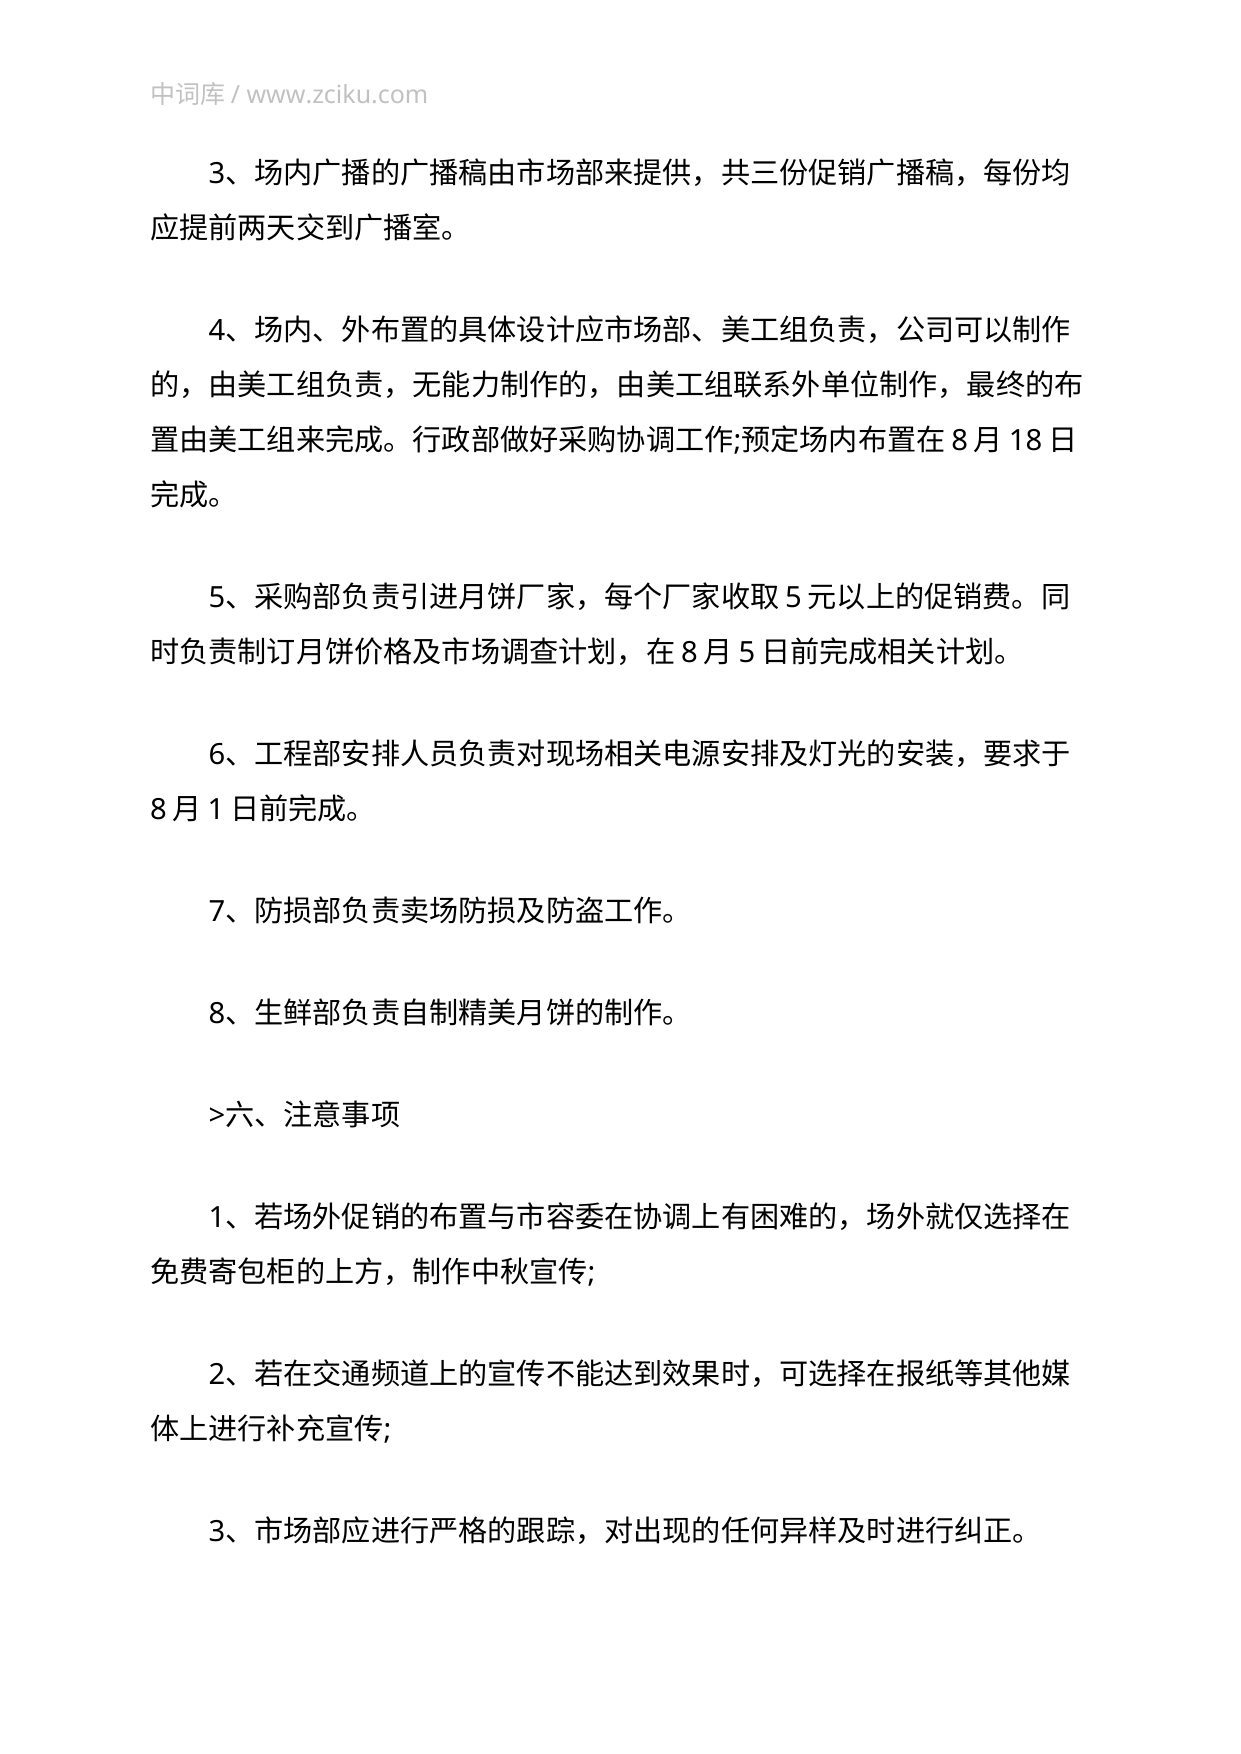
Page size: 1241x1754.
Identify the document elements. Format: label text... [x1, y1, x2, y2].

text 1、若场外促销的布置与市容委在协调上有困难的，场外就仅选择在免费寄包柜的上方，制作中秋宣传; [150, 1193, 1090, 1291]
text 3、场内广播的广播稿由市场部来提供，共三份促销广播稿，每份均应提前两天交到广播室。 [150, 150, 1090, 247]
text 3、市场部应进行严格的跟踪，对出现的任何异样及时进行纠正。 [150, 1507, 1090, 1550]
text 2、若在交通频道上的宣传不能达到效果时，可选择在报纸等其他媒体上进行补充宣传; [150, 1350, 1090, 1448]
text 4、场内、外布置的具体设计应市场部、美工组负责，公司可以制作的，由美工组负责，无能力制作的，由美工组联系外单位制作，最终的布置由美工组来完成。行政部做好采购协调工作;预定场内布置在8月18日完成。 [150, 307, 1090, 514]
text 5、采购部负责引进月饼厂家，每个厂家收取5元以上的促销费。同时负责制订月饼价格及市场调查计划，在8月5日前完成相关计划。 [150, 573, 1090, 671]
text 8、生鲜部负责自制精美月饼的制作。 [150, 989, 1090, 1032]
text 6、工程部安排人员负责对现场相关电源安排及灯光的安装，要求于8月1日前完成。 [150, 730, 1090, 828]
text >六、注意事项 [150, 1091, 1090, 1134]
text 7、防损部负责卖场防损及防盗工作。 [150, 887, 1090, 930]
